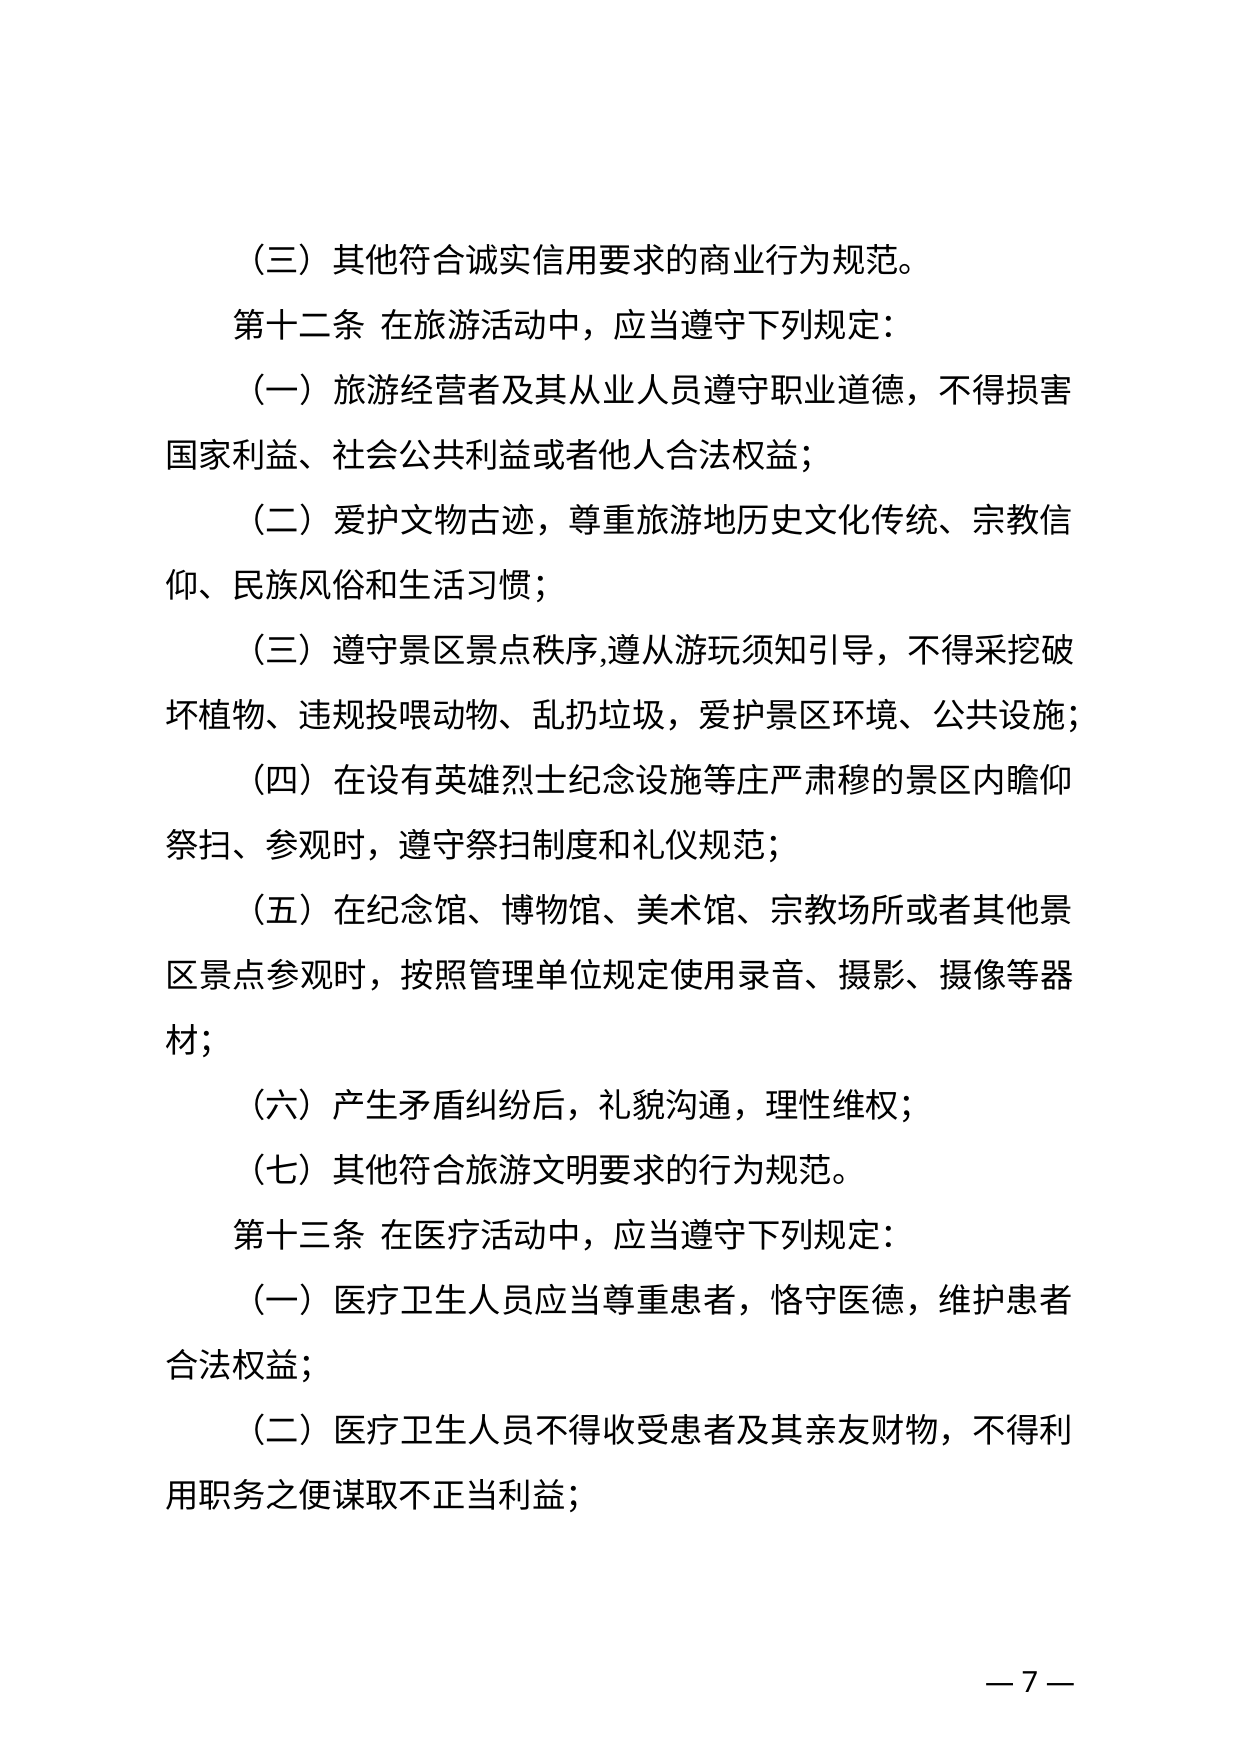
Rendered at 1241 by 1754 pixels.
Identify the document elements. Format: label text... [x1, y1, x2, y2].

text （四）在设有英雄烈士纪念设施等庄严肃穆的景区内瞻仰、祭扫、参观时，遵守祭扫制度和礼仪规范； [165, 746, 1075, 876]
text （二）医疗卫生人员不得收受患者及其亲友财物，不得利用职务之便谋取不正当利益； [165, 1396, 1075, 1526]
text （七）其他符合旅游文明要求的行为规范。 [165, 1136, 1075, 1201]
text 第十二条 在旅游活动中，应当遵守下列规定： [165, 291, 1075, 356]
text 第十三条 在医疗活动中，应当遵守下列规定： [165, 1201, 1075, 1266]
text （一）旅游经营者及其从业人员遵守职业道德，不得损害国家利益、社会公共利益或者他人合法权益； [165, 356, 1075, 486]
text （五）在纪念馆、博物馆、美术馆、宗教场所或者其他景区景点参观时，按照管理单位规定使用录音、摄影、摄像等器材； [165, 876, 1075, 1071]
text （三）遵守景区景点秩序,遵从游玩须知引导，不得采挖破坏植物、违规投喂动物、乱扔垃圾，爱护景区环境、公共设施； [165, 616, 1075, 746]
text （三）其他符合诚实信用要求的商业行为规范。 [165, 226, 1075, 291]
text （六）产生矛盾纠纷后，礼貌沟通，理性维权； [165, 1071, 1075, 1136]
text （二）爱护文物古迹，尊重旅游地历史文化传统、宗教信仰、民族风俗和生活习惯； [165, 486, 1075, 616]
text （一）医疗卫生人员应当尊重患者，恪守医德，维护患者合法权益； [165, 1266, 1075, 1396]
